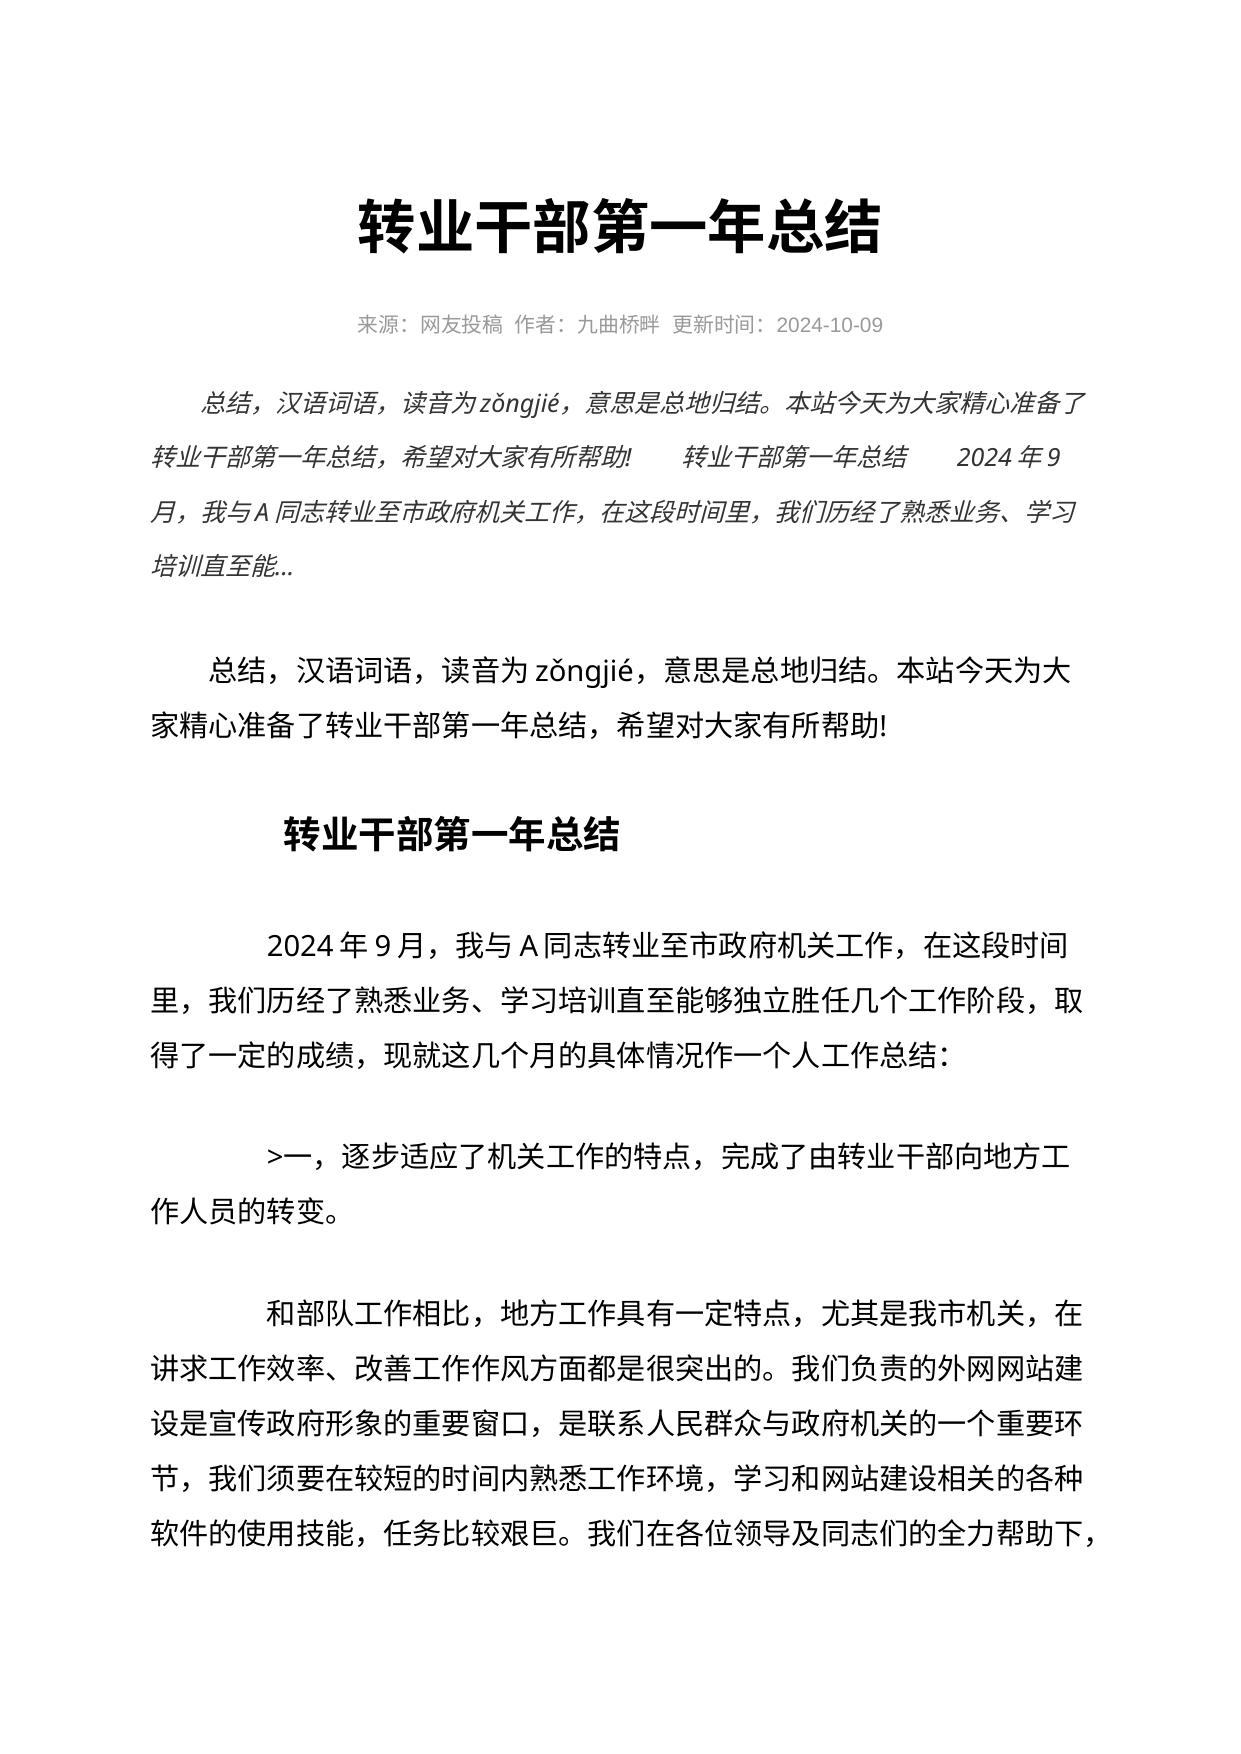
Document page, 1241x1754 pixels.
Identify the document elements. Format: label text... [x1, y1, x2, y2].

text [150, 1291, 1090, 1552]
text 来源：网友投稿 作者：九曲桥畔 更新时间：2024-10-09 [150, 313, 1090, 337]
subtitle 转业干部第一年总结 [150, 181, 1090, 266]
text 转业干部第一年总结 [150, 805, 1090, 859]
text >一，逐步适应了机关工作的特点，完成了由转业干部向地方工作人员的转变。 [150, 1134, 1090, 1231]
text 总结，汉语词语，读音为zǒngjié，意思是总地归结。本站今天为大家精心准备了转业干部第一年总结，希望对大家有所帮助! 转业干部第一年总结 2024年9月，我与A同志转业至市政府机关工作，在这段时间里，我们历经了熟悉业务、学习培训直至能... [150, 383, 1090, 583]
text 2024年9月，我与A同志转业至市政府机关工作，在这段时间里，我们历经了熟悉业务、学习培训直至能够独立胜任几个工作阶段，取得了一定的成绩，现就这几个月的具体情况作一个人工作总结： [150, 922, 1090, 1074]
text 总结，汉语词语，读音为zǒngjié，意思是总地归结。本站今天为大家精心准备了转业干部第一年总结，希望对大家有所帮助! [150, 648, 1090, 745]
